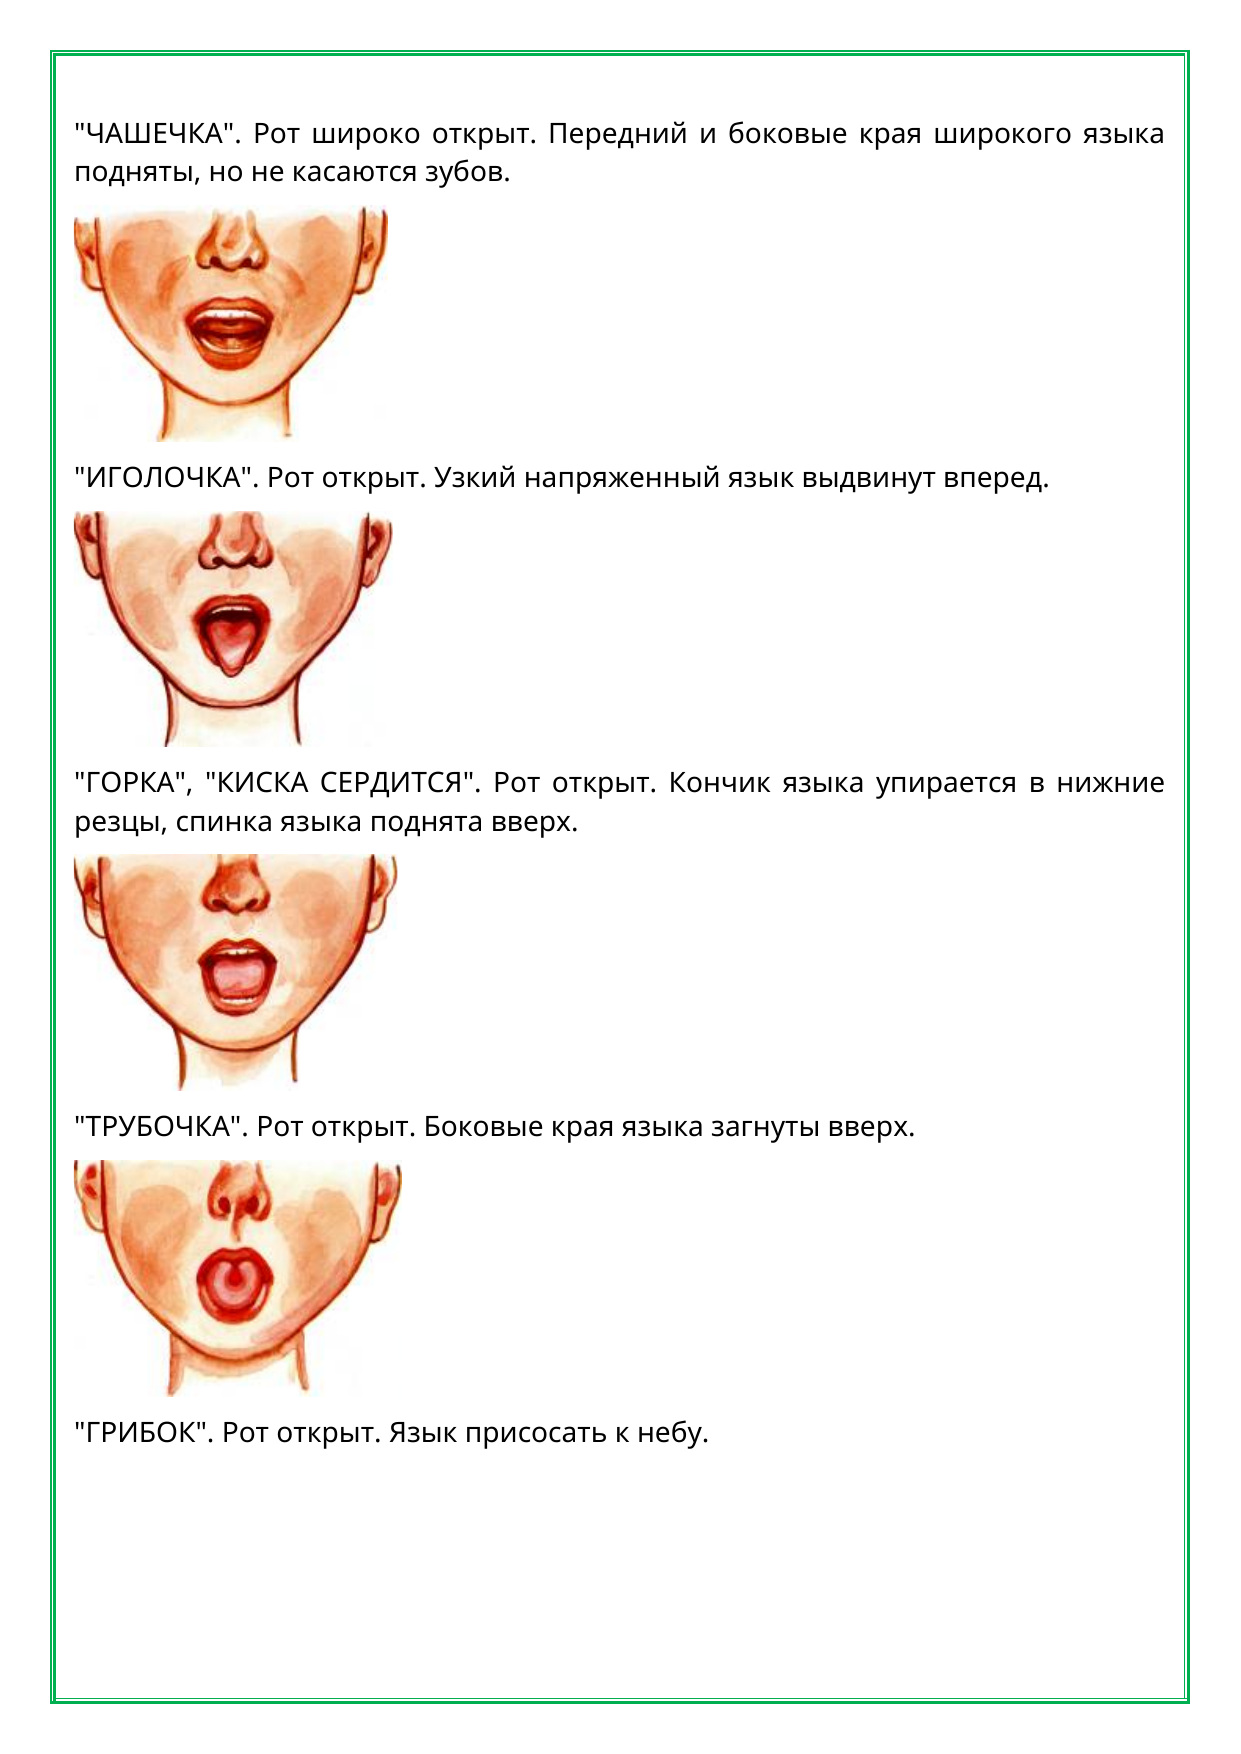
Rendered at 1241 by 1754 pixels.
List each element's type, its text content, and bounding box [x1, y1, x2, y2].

picture [73, 854, 398, 1091]
text "ГРИБОК". Рот открыт. Язык присосать к небу. [74, 1412, 1167, 1450]
picture [73, 511, 393, 747]
text "ЧАШЕЧКА". Рот широко открыт. Передний и боковые края широкого языка подняты, но не касаются зубов. [74, 113, 1167, 190]
text "ГОРКА", "КИСКА СЕРДИТСЯ". Рот открыт. Кончик языка упирается в нижние резцы, спинка языка поднята вверх. [74, 762, 1167, 839]
picture [73, 1160, 402, 1397]
picture [73, 205, 388, 442]
text "ИГОЛОЧКА". Рот открыт. Узкий напряженный язык выдвинут вперед. [74, 457, 1167, 495]
text "ТРУБОЧКА". Рот открыт. Боковые края языка загнуты вверх. [74, 1106, 1167, 1145]
